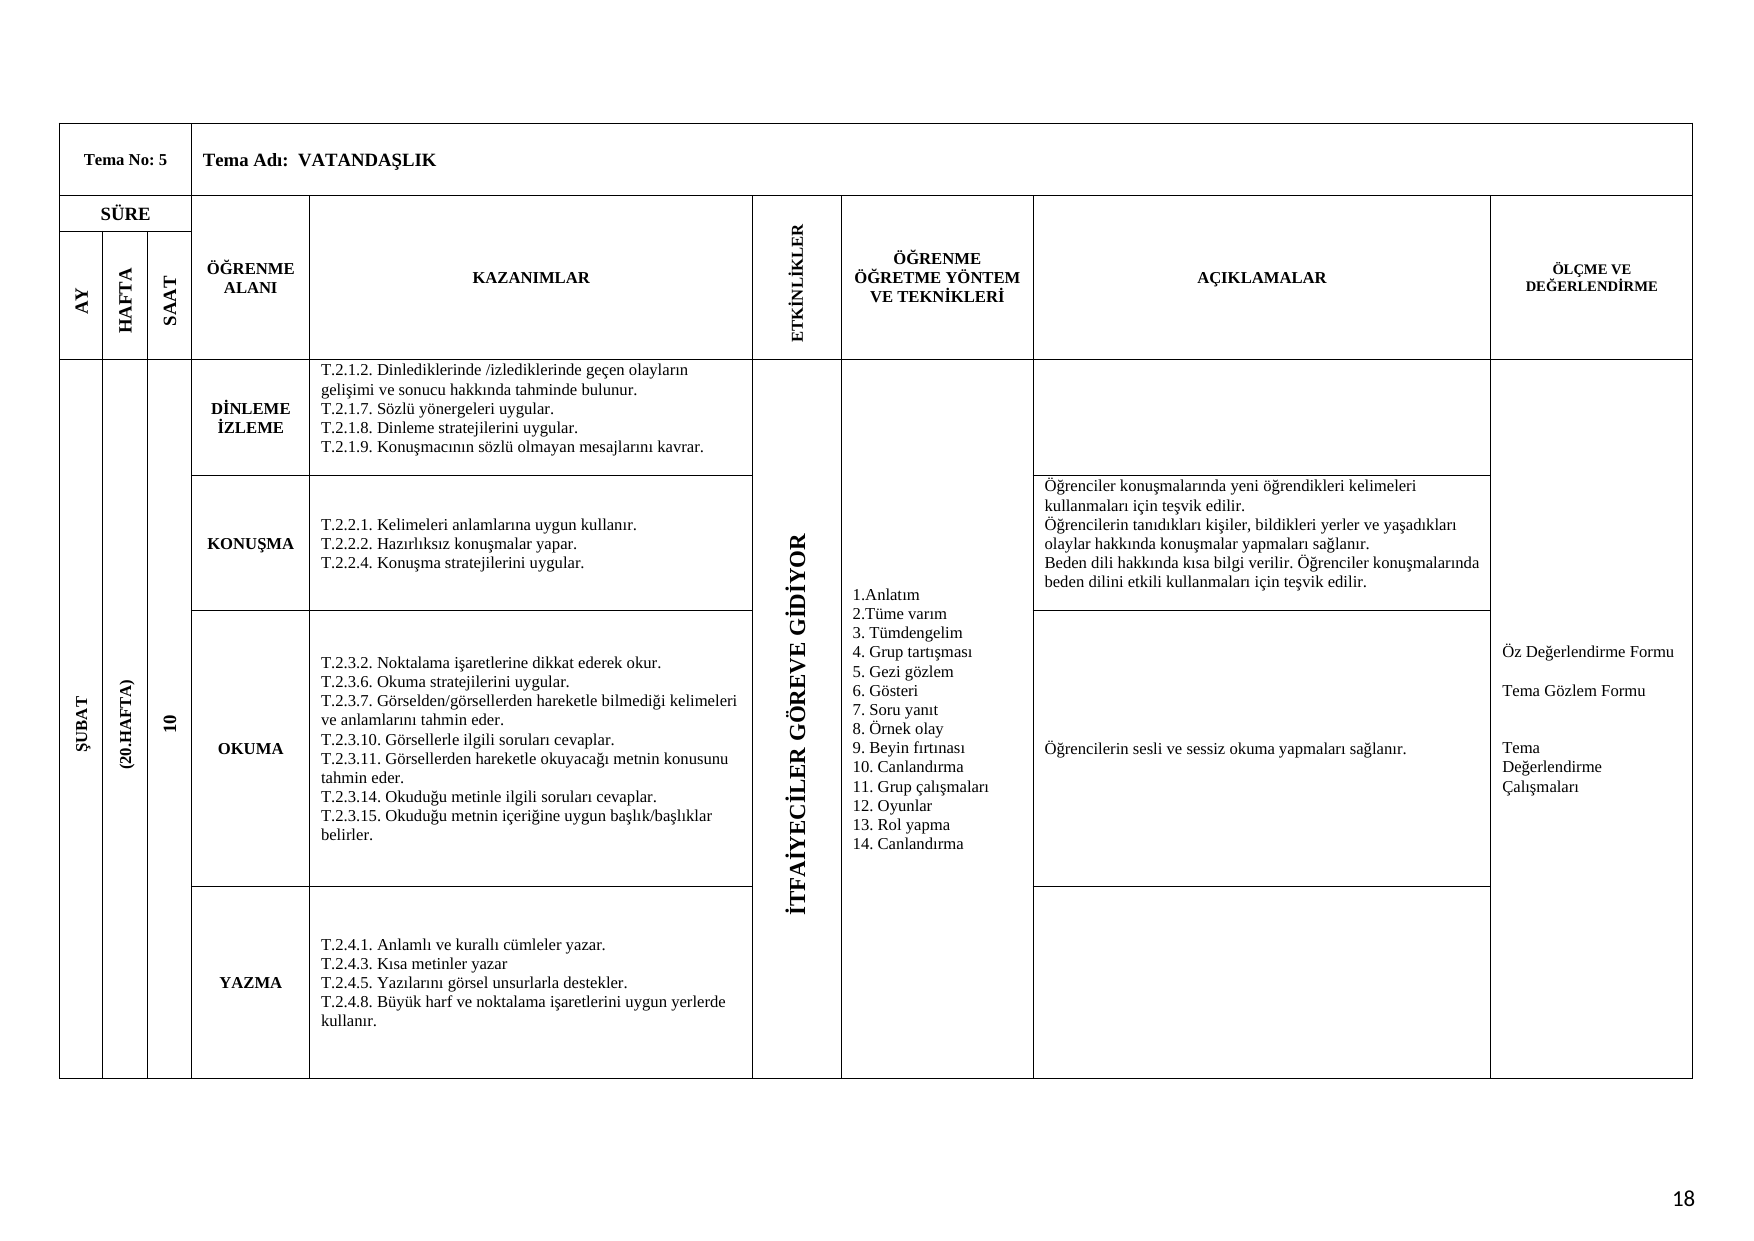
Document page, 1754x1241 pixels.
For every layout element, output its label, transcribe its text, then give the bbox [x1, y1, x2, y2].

table_header Tema No: 5 [60, 124, 191, 195]
table_cell [1034, 360, 1490, 475]
table_cell ÖĞRENME ÖĞRETME YÖNTEM VE TEKNİKLERİ [842, 196, 1033, 359]
table_cell KAZANIMLAR [310, 196, 752, 359]
table_cell Öz Değerlendirme Formu Tema Gözlem Formu Tema Değerlendirme Çalışmaları [1491, 360, 1692, 1078]
table_cell AY [60, 232, 102, 359]
table_cell İTFAİYECİLER GÖREVE GİDİYOR [753, 360, 841, 1078]
table_cell HAFTA [103, 232, 147, 359]
table_cell (20.HAFTA) [103, 360, 147, 1078]
table_header Tema Adı: VATANDAŞLIK [192, 124, 1692, 195]
table_cell 10 [148, 360, 191, 1078]
table_cell ETKİNLİKLER [753, 196, 841, 359]
table_cell OKUMA [192, 611, 309, 886]
table_cell T.2.2.1. Kelimeleri anlamlarına uygun kullanır. T.2.2.2. Hazırlıksız konuşmalar yapar. T.2.2.4. Konuşma stratejilerini uygular. [310, 476, 752, 610]
table_cell ÖĞRENME ALANI [192, 196, 309, 359]
table_cell Öğrencilerin sesli ve sessiz okuma yapmaları sağlanır. [1034, 611, 1490, 886]
table_cell KONUŞMA [192, 476, 309, 610]
table_cell T.2.4.1. Anlamlı ve kurallı cümleler yazar. T.2.4.3. Kısa metinler yazar T.2.4.5. Yazılarını görsel unsurlarla destekler. T.2.4.8. Büyük harf ve noktalama işaretlerini uygun yerlerde kullanır. [310, 887, 752, 1078]
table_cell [842, 360, 1033, 1078]
table_cell AÇIKLAMALAR [1034, 196, 1490, 359]
table_cell SAAT [148, 232, 191, 359]
table_cell [1034, 887, 1490, 1078]
table_cell ŞUBAT [60, 360, 102, 1078]
table_cell Öğrenciler konuşmalarında yeni öğrendikleri kelimeleri kullanmaları için teşvik edilir. Öğrencilerin tanıdıkları kişiler, bildikleri yerler ve yaşadıkları olaylar hakkında konuşmalar yapmaları sağlanır. Beden dili hakkında kısa bilgi verilir. Öğrenciler konuşmalarında beden dilini etkili kullanmaları için teşvik edilir. [1034, 476, 1490, 610]
table_cell T.2.1.2. Dinlediklerinde /izlediklerinde geçen olayların gelişimi ve sonucu hakkında tahminde bulunur. T.2.1.7. Sözlü yönergeleri uygular. T.2.1.8. Dinleme stratejilerini uygular. T.2.1.9. Konuşmacının sözlü olmayan mesajlarını kavrar. [310, 360, 752, 475]
table_cell YAZMA [192, 887, 309, 1078]
table_cell SÜRE [60, 196, 191, 231]
table_cell DİNLEME İZLEME [192, 360, 309, 475]
table_cell ÖLÇME VE DEĞERLENDİRME [1491, 196, 1692, 359]
table_cell T.2.3.2. Noktalama işaretlerine dikkat ederek okur. T.2.3.6. Okuma stratejilerini uygular. T.2.3.7. Görselden/görsellerden hareketle bilmediği kelimeleri ve anlamlarını tahmin eder. T.2.3.10. Görsellerle ilgili soruları cevaplar. T.2.3.11. Görsellerden hareketle okuyacağı metnin konusunu tahmin eder. T.2.3.14. Okuduğu metinle ilgili soruları cevaplar. T.2.3.15. Okuduğu metnin içeriğine uygun başlık/başlıklar belirler. [310, 611, 752, 886]
